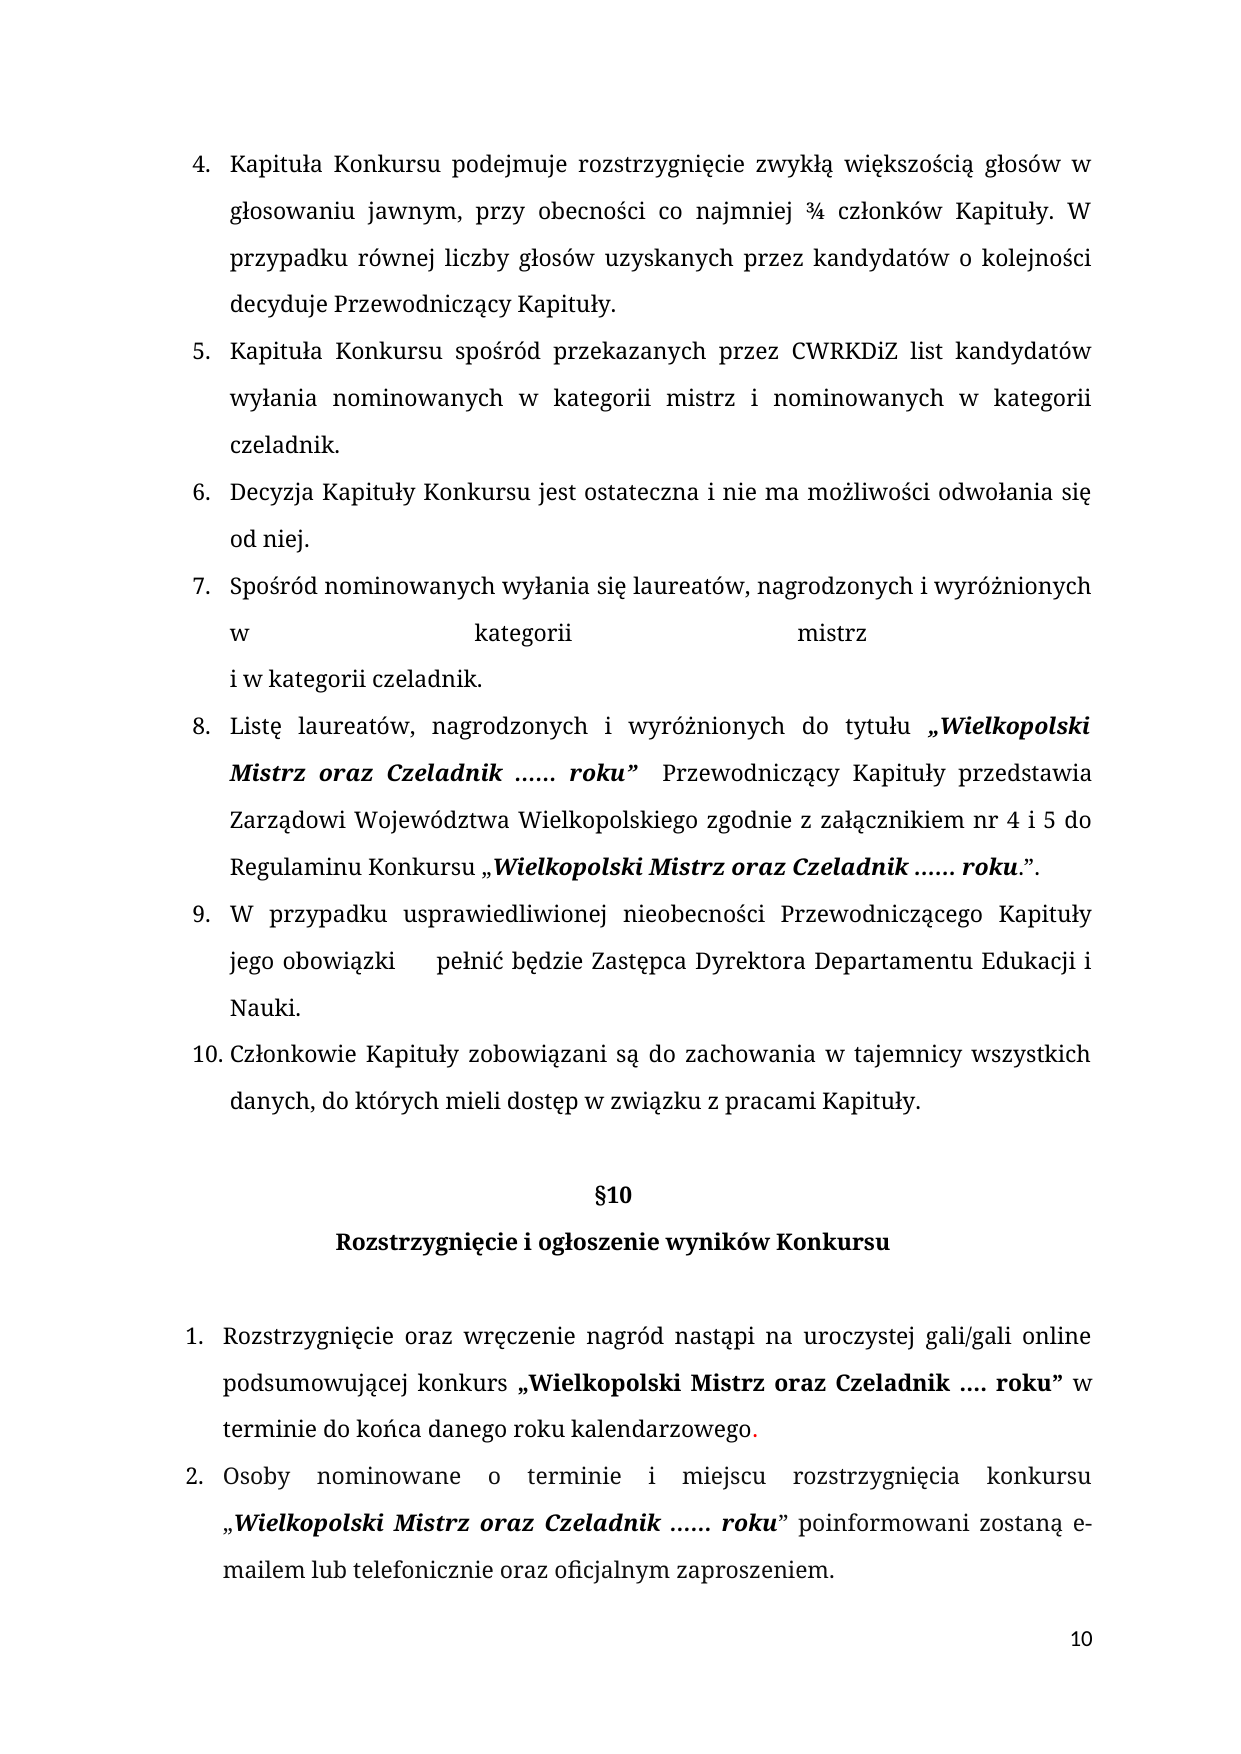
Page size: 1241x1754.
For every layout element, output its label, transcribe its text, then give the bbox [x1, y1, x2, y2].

list Rozstrzygnięcie oraz wręczenie nagród nastąpi na uroczystej gali/gali online podsumowującej konkurs „Wielkopolski Mistrz oraz Czeladnik …. roku” w terminie do końca danego roku kalendarzowego. [185, 1319, 1092, 1444]
list W przypadku usprawiedliwionej nieobecności Przewodniczącego Kapituły jego obowiązki pełnić będzie Zastępca Dyrektora Departamentu Edukacji i Nauki. [192, 898, 1092, 1023]
list Decyzja Kapituły Konkursu jest ostateczna i nie ma możliwości odwołania się od niej. [192, 476, 1092, 554]
list Kapituła Konkursu spośród przekazanych przez CWRKDiZ list kandydatów wyłania nominowanych w kategorii mistrz i nominowanych w kategorii czeladnik. [192, 335, 1092, 460]
list Członkowie Kapituły zobowiązani są do zachowania w tajemnicy wszystkich danych, do których mieli dostęp w związku z pracami Kapituły. [192, 1038, 1092, 1116]
list Spośród nominowanych wyłania się laureatów, nagrodzonych i wyróżnionych w kategorii mistrz i w kategorii czeladnik. [192, 569, 1092, 694]
list Osoby nominowane o terminie i miejscu rozstrzygnięcia konkursu „Wielkopolski Mistrz oraz Czeladnik …… roku” poinformowani zostaną e-mailem lub telefonicznie oraz oficjalnym zaproszeniem. [185, 1460, 1092, 1585]
list Listę laureatów, nagrodzonych i wyróżnionych do tytułu „Wielkopolski Mistrz oraz Czeladnik …… roku” Przewodniczący Kapituły przedstawia Zarządowi Województwa Wielkopolskiego zgodnie z załącznikiem nr 4 i 5 do Regulaminu Konkursu „Wielkopolski Mistrz oraz Czeladnik …… roku.”. [192, 710, 1092, 882]
list §10 [222, 1179, 1004, 1210]
list Kapituła Konkursu podejmuje rozstrzygnięcie zwykłą większością głosów w głosowaniu jawnym, przy obecności co najmniej ¾ członków Kapituły. W przypadku równej liczby głosów uzyskanych przez kandydatów o kolejności decyduje Przewodniczący Kapituły. [192, 148, 1092, 319]
list Rozstrzygnięcie i ogłoszenie wyników Konkursu [222, 1226, 1004, 1257]
